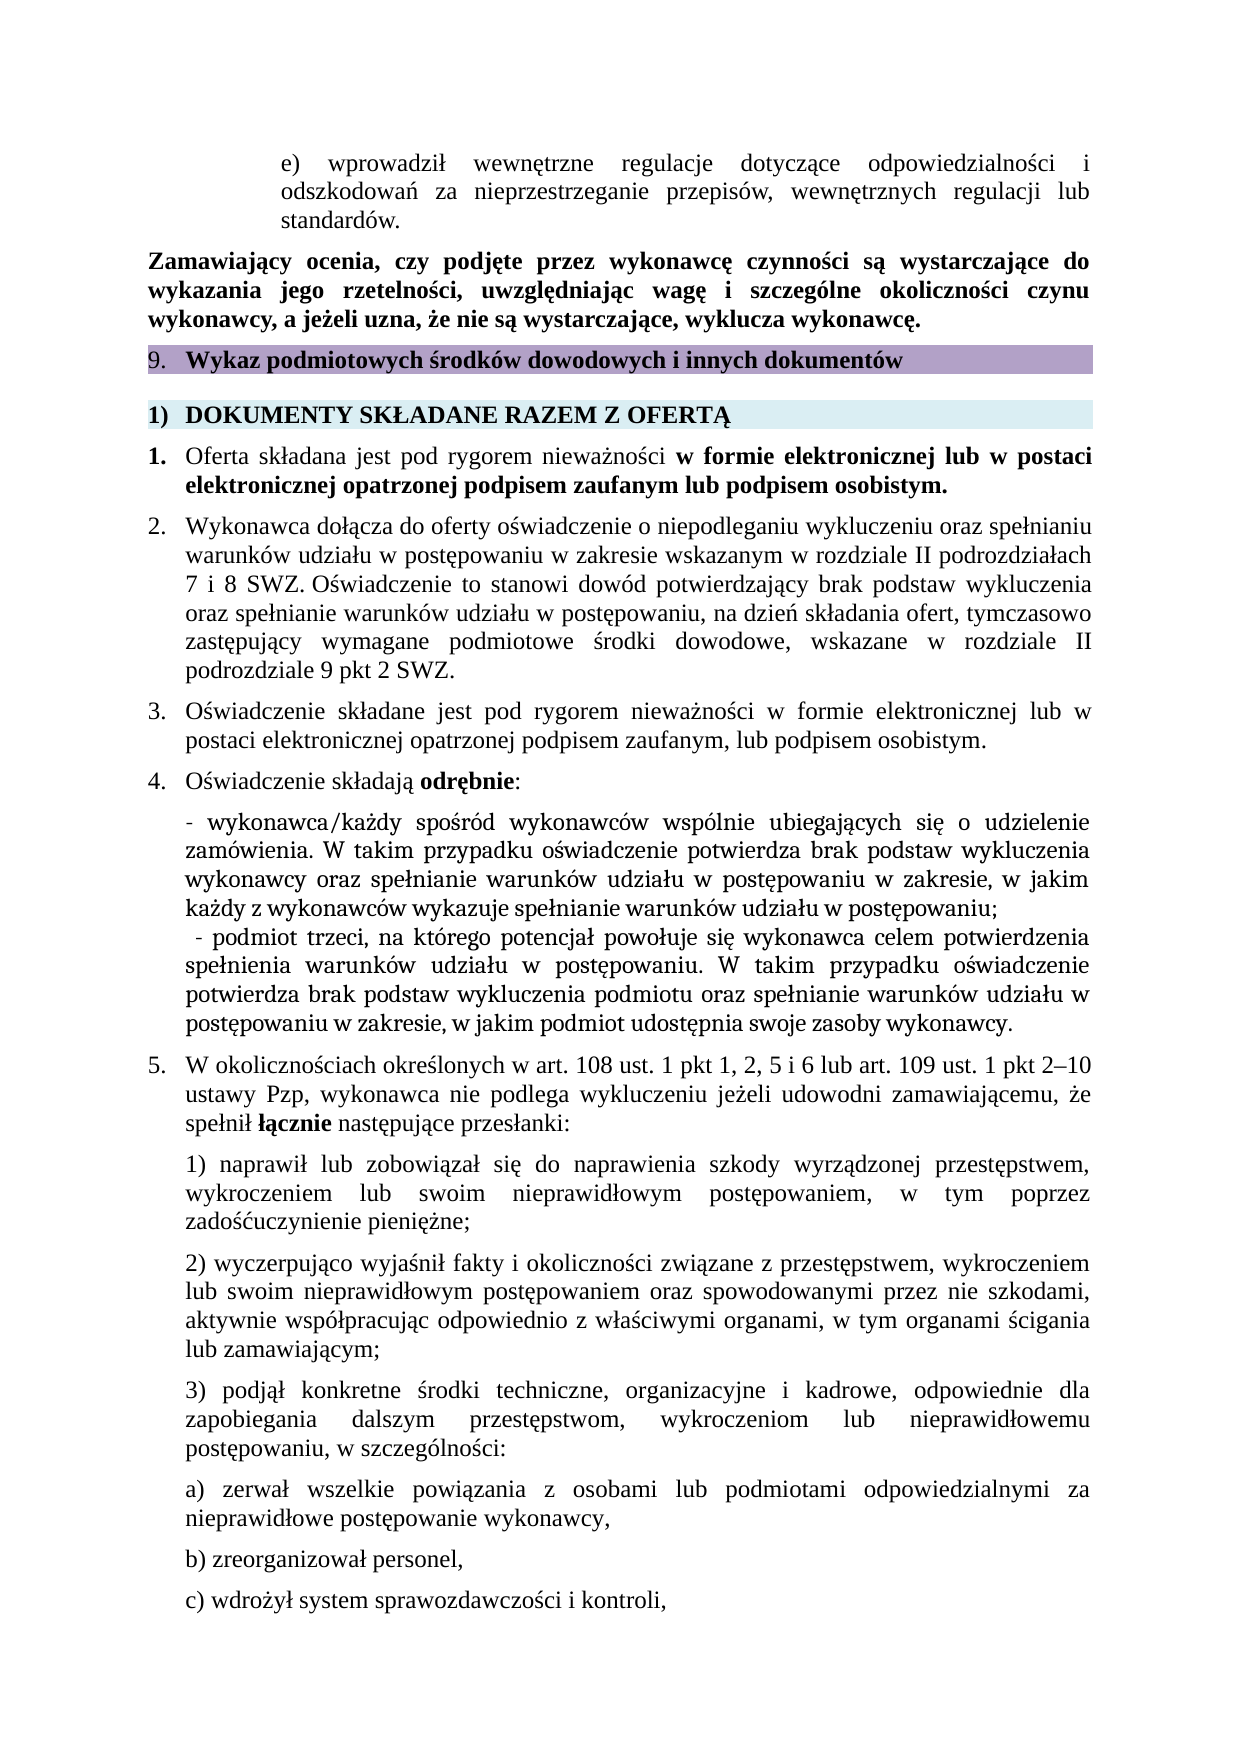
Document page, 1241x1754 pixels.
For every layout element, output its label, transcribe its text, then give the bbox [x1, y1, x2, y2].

list Wykaz podmiotowych środków dowodowych i innych dokumentów [148, 345, 1093, 374]
list Wykonawca dołącza do oferty oświadczenie o niepodleganiu wykluczeniu oraz spełnianiu warunków udziału w postępowaniu w zakresie wskazanym w rozdziale II podrozdziałach 7 i 8 SWZ. Oświadczenie to stanowi dowód potwierdzający brak podstaw wykluczenia oraz spełnianie warunków udziału w postępowaniu, na dzień składania ofert, tymczasowo zastępujący wymagane podmiotowe środki dowodowe, wskazane w rozdziale II podrozdziale 9 pkt 2 SWZ. [148, 511, 1093, 684]
list Oświadczenie składane jest pod rygorem nieważności w formie elektronicznej lub w postaci elektronicznej opatrzonej podpisem zaufanym, lub podpisem osobistym. [148, 696, 1093, 754]
text - podmiot trzeci, na którego potencjał powołuje się wykonawca celem potwierdzenia spełnienia warunków udziału w postępowaniu. W takim przypadku oświadczenie potwierdza brak podstaw wykluczenia podmiotu oraz spełnianie warunków udziału w postępowaniu w zakresie, w jakim podmiot udostępnia swoje zasoby wykonawcy. [185, 923, 1091, 1038]
list Oferta składana jest pod rygorem nieważności w formie elektronicznej lub w postaci elektronicznej opatrzonej podpisem zaufanym lub podpisem osobistym. [148, 441, 1093, 499]
text 3) podjął konkretne środki techniczne, organizacyjne i kadrowe, odpowiednie dla zapobiegania dalszym przestępstwom, wykroczeniom lub nieprawidłowemu postępowaniu, w szczególności: [185, 1375, 1091, 1461]
text c) wdrożył system sprawozdawczości i kontroli, [185, 1585, 1091, 1614]
text b) zreorganizował personel, [185, 1544, 1091, 1573]
text e) wprowadził wewnętrzne regulacje dotyczące odpowiedzialności i odszkodowań za nieprzestrzeganie przepisów, wewnętrznych regulacji lub standardów. [281, 148, 1091, 234]
text Zamawiający ocenia, czy podjęte przez wykonawcę czynności są wystarczające do wykazania jego rzetelności, uwzględniając wagę i szczególne okoliczności czynu wykonawcy, a jeżeli uzna, że nie są wystarczające, wyklucza wykonawcę. [148, 246, 1091, 333]
text 2) wyczerpująco wyjaśnił fakty i okoliczności związane z przestępstwem, wykroczeniem lub swoim nieprawidłowym postępowaniem oraz spowodowanymi przez nie szkodami, aktywnie współpracując odpowiednio z właściwymi organami, w tym organami ścigania lub zamawiającym; [185, 1248, 1091, 1363]
text - wykonawca/każdy spośród wykonawców wspólnie ubiegających się o udzielenie zamówienia. W takim przypadku oświadczenie potwierdza brak podstaw wykluczenia wykonawcy oraz spełnianie warunków udziału w postępowaniu w zakresie, w jakim każdy z wykonawców wykazuje spełnianie warunków udziału w postępowaniu; [185, 808, 1091, 923]
list Oświadczenie składają odrębnie: [148, 766, 1093, 795]
text a) zerwał wszelkie powiązania z osobami lub podmiotami odpowiedzialnymi za nieprawidłowe postępowanie wykonawcy, [185, 1474, 1091, 1531]
list DOKUMENTY SKŁADANE RAZEM Z OFERTĄ [148, 400, 1093, 429]
list W okolicznościach określonych w art. 108 ust. 1 pkt 1, 2, 5 i 6 lub art. 109 ust. 1 pkt 2–10 ustawy Pzp, wykonawca nie podlega wykluczeniu jeżeli udowodni zamawiającemu, że spełnił łącznie następujące przesłanki: [148, 1050, 1093, 1136]
text 1) naprawił lub zobowiązał się do naprawienia szkody wyrządzonej przestępstwem, wykroczeniem lub swoim nieprawidłowym postępowaniem, w tym poprzez zadośćuczynienie pieniężne; [185, 1149, 1091, 1235]
